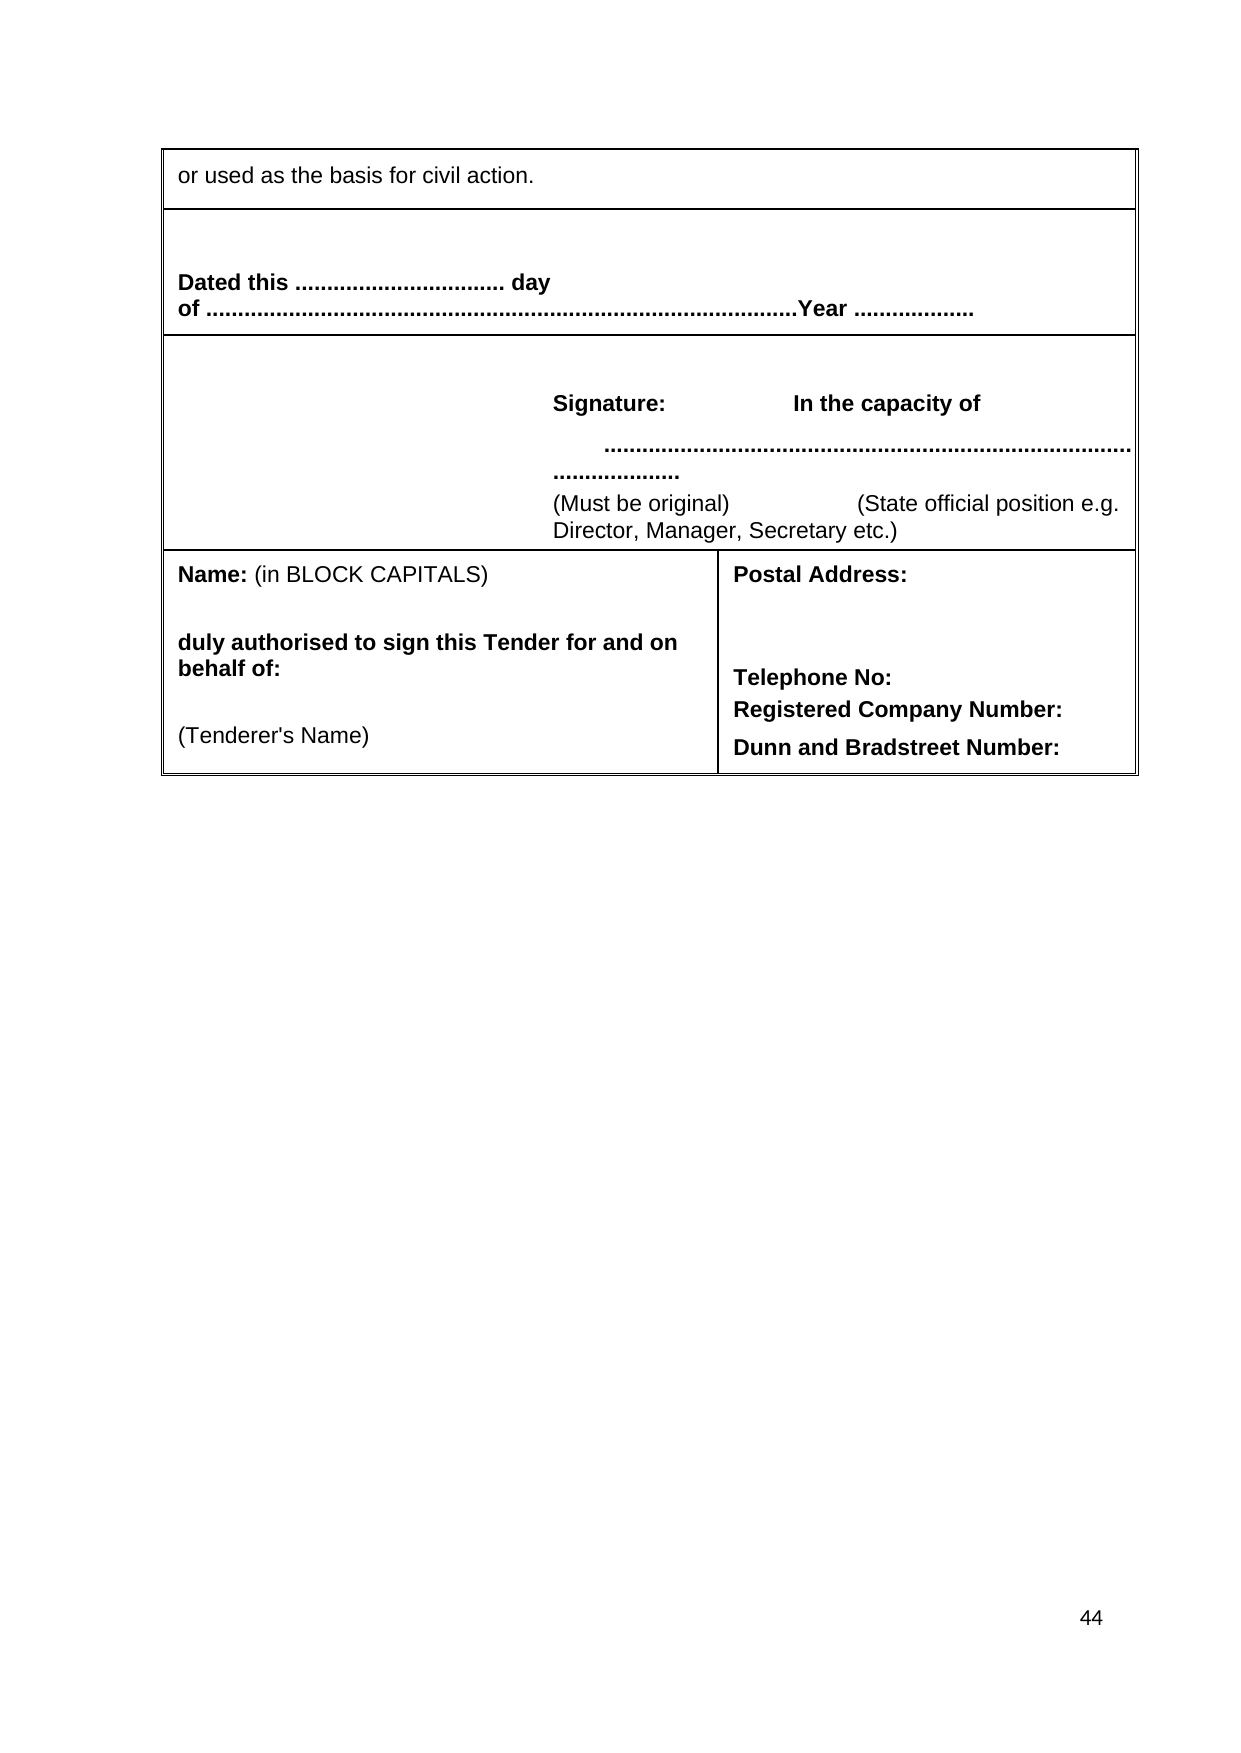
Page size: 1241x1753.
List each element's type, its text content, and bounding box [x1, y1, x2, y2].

table_cell Name: (in BLOCK CAPITALS) duly authorised to sign this Tender for and on behalf of: (Tenderer's Name) [164, 551, 717, 772]
table_cell Signature: In the capacity of ....................................................................................................... (Must be original) (State official position e.g. Director, Manager, Secretary etc.) [164, 336, 1135, 549]
table_cell Dated this ................................. day of .............................................................................................Year ................... [164, 210, 1135, 334]
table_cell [164, 150, 1135, 208]
table_cell Postal Address: Telephone No: Registered Company Number: Dunn and Bradstreet Number: [719, 551, 1135, 772]
